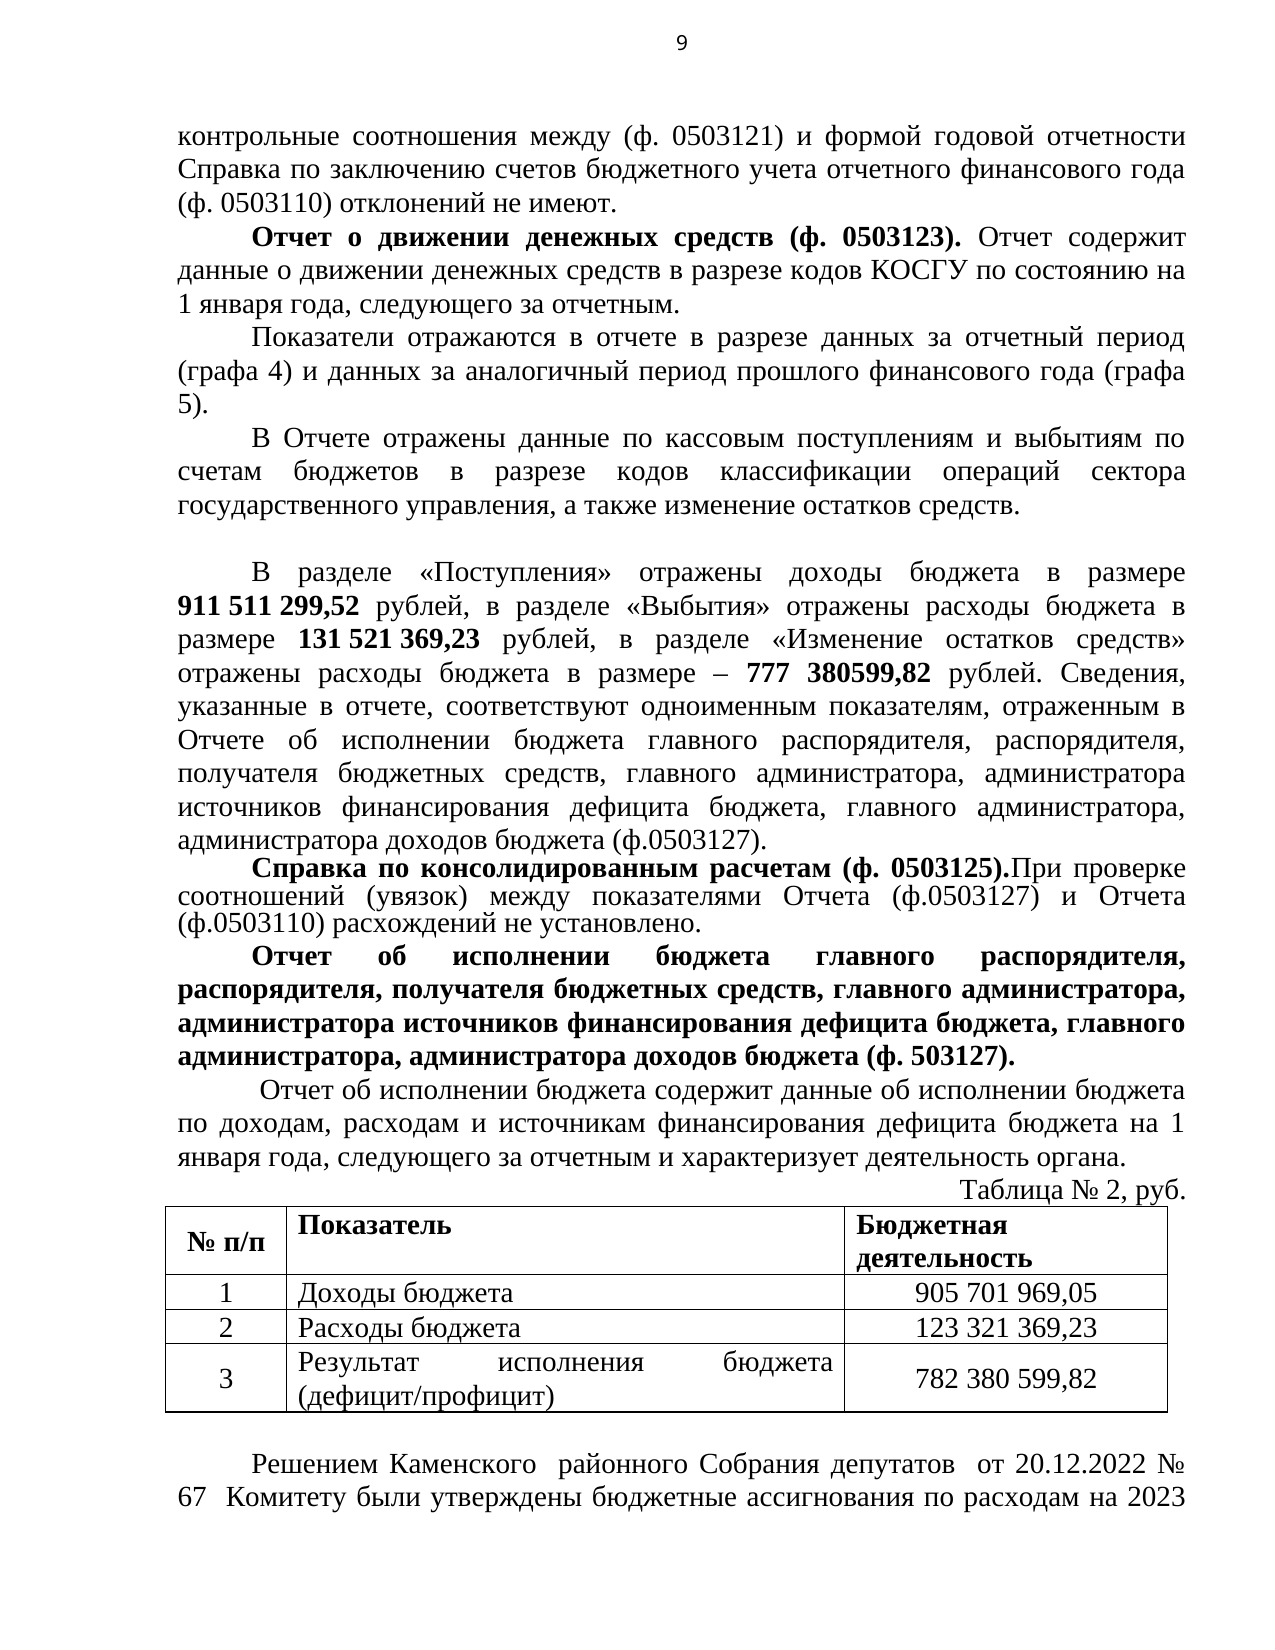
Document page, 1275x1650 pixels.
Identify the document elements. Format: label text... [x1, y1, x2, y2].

table_cell 2 [166, 1310, 286, 1343]
text Отчет об исполнении бюджета главного распорядителя, распорядителя, получателя бюджетных средств, главного администратора, администратора источников финансирования дефицита бюджета, главного администратора, администратора доходов бюджета (ф. 503127). [177, 938, 1186, 1072]
table_cell Результат исполнения бюджета (дефицит/профицит) [287, 1344, 844, 1411]
text В Отчете отражены данные по кассовым поступлениям и выбытиям по счетам бюджетов в разрезе кодов классификации операций сектора государственного управления, а также изменение остатков средств. [177, 420, 1186, 521]
table_cell Доходы бюджета [287, 1275, 844, 1309]
table_header Показатель [287, 1207, 844, 1274]
text Отчет о движении денежных средств (ф. 0503123). Отчет содержит данные о движении денежных средств в разрезе кодов КОСГУ по состоянию на 1 января года, следующего за отчетным. [177, 219, 1186, 319]
table_header Бюджетная деятельность [845, 1207, 1167, 1274]
table_cell 905 701 969,05 [845, 1275, 1167, 1309]
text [177, 118, 1186, 219]
text Справка по консолидированным расчетам (ф. 0503125).При проверке соотношений (увязок) между показателями Отчета (ф.0503127) и Отчета (ф.0503110) расхождений не установлено. [177, 856, 1186, 938]
table_cell 1 [166, 1275, 286, 1309]
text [177, 1446, 1186, 1513]
table_cell 123 321 369,23 [845, 1310, 1167, 1343]
table_cell 3 [166, 1344, 286, 1411]
text Таблица № 2, руб. [177, 1172, 1186, 1206]
table_cell Расходы бюджета [287, 1310, 844, 1343]
table_header № п/п [166, 1207, 286, 1274]
text Показатели отражаются в отчете в разрезе данных за отчетный период (графа 4) и данных за аналогичный период прошлого финансового года (графа 5). [177, 319, 1186, 420]
text В разделе «Поступления» отражены доходы бюджета в размере 911 511 299,52 рублей, в разделе «Выбытия» отражены расходы бюджета в размере 131 521 369,23 рублей, в разделе «Изменение остатков средств» отражены расходы бюджета в размере – 777 380599,82 рублей. Сведения, указанные в отчете, соответствуют одноименным показателям, отраженным в Отчете об исполнении бюджета главного распорядителя, распорядителя, получателя бюджетных средств, главного администратора, администратора источников финансирования дефицита бюджета, главного администратора, администратора доходов бюджета (ф.0503127). [177, 554, 1186, 856]
table_cell 782 380 599,82 [845, 1344, 1167, 1411]
text Отчет об исполнении бюджета содержит данные об исполнении бюджета по доходам, расходам и источникам финансирования дефицита бюджета на 1 января года, следующего за отчетным и характеризует деятельность органа. [177, 1072, 1186, 1172]
